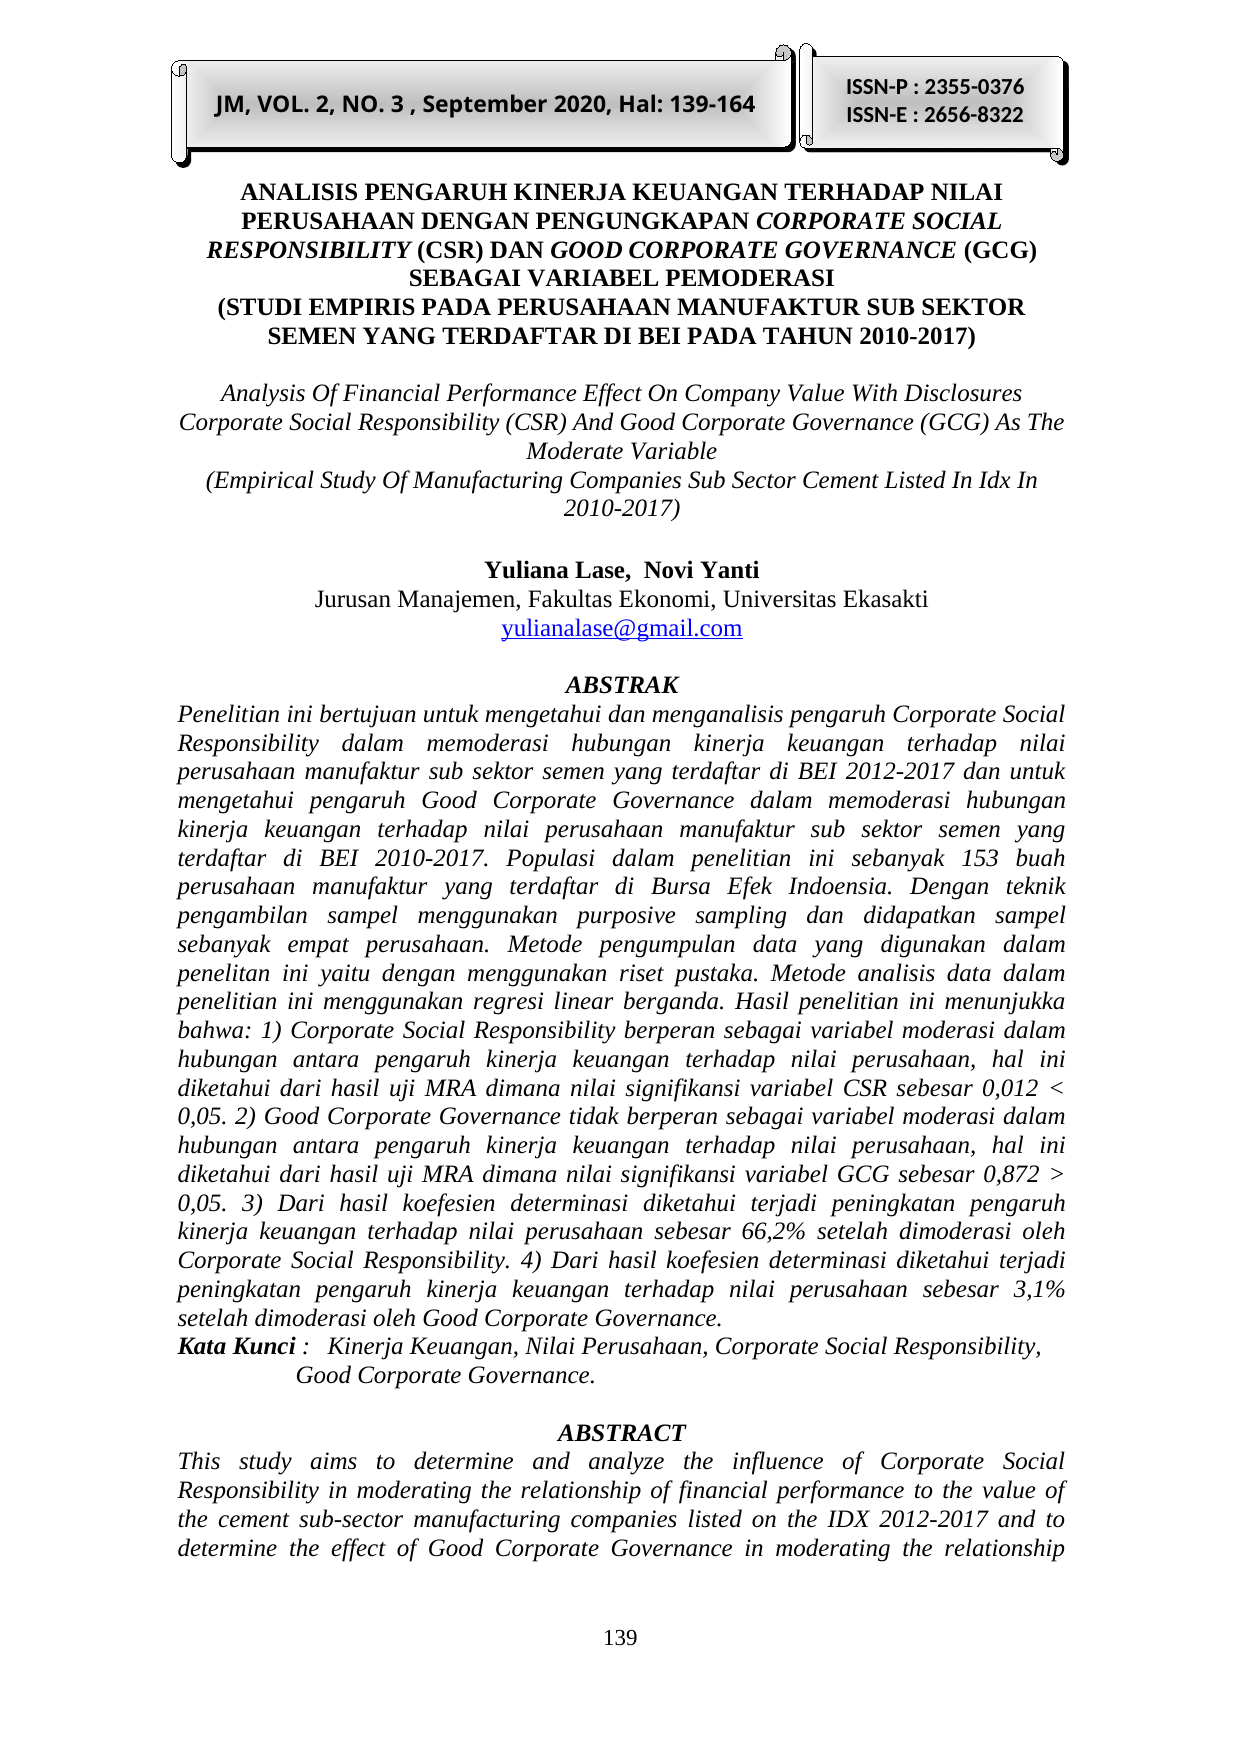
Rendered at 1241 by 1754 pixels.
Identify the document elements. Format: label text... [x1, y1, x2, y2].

text Yuliana Lase, Novi Yanti [177, 555, 1066, 584]
text ANALISIS PENGARUH KINERJA KEUANGAN TERHADAP NILAI PERUSAHAAN DENGAN PENGUNGKAPAN CORPORATE SOCIAL RESPONSIBILITY (CSR) DAN GOOD CORPORATE GOVERNANCE (GCG) SEBAGAI VARIABEL PEMODERASI [177, 177, 1066, 292]
text Jurusan Manajemen, Fakultas Ekonomi, Universitas Ekasakti [177, 584, 1066, 613]
text ABSTRACT [177, 1418, 1066, 1446]
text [177, 1446, 1066, 1561]
text Kata Kunci : Kinerja Keuangan, Nilai Perusahaan, Corporate Social Responsibility, Good Corporate Governance. [177, 1331, 1066, 1389]
text Analysis Of Financial Performance Effect On Company Value With Disclosures Corporate Social Responsibility (CSR) And Good Corporate Governance (GCG) As The Moderate Variable [177, 378, 1066, 465]
text (Empirical Study Of Manufacturing Companies Sub Sector Cement Listed In Idx In 2010-2017) [177, 465, 1066, 522]
text (STUDI EMPIRIS PADA PERUSAHAAN MANUFAKTUR SUB SEKTOR SEMEN YANG TERDAFTAR DI BEI PADA TAHUN 2010-2017) [177, 292, 1066, 350]
text Penelitian ini bertujuan untuk mengetahui dan menganalisis pengaruh Corporate Social Responsibility dalam memoderasi hubungan kinerja keuangan terhadap nilai perusahaan manufaktur sub sektor semen yang terdaftar di BEI 2012-2017 dan untuk mengetahui pengaruh Good Corporate Governance dalam memoderasi hubungan kinerja keuangan terhadap nilai perusahaan manufaktur sub sektor semen yang terdaftar di BEI 2010-2017. Populasi dalam penelitian ini sebanyak 153 buah perusahaan manufaktur yang terdaftar di Bursa Efek Indoensia. Dengan teknik pengambilan sampel menggunakan purposive sampling dan didapatkan sampel sebanyak empat perusahaan. Metode pengumpulan data yang digunakan dalam penelitan ini yaitu dengan menggunakan riset pustaka. Metode analisis data dalam penelitian ini menggunakan regresi linear berganda. Hasil penelitian ini menunjukka bahwa: 1) Corporate Social Responsibility berperan sebagai variabel moderasi dalam hubungan antara pengaruh kinerja keuangan terhadap nilai perusahaan, hal ini diketahui dari hasil uji MRA dimana nilai signifikansi variabel CSR sebesar 0,012 < 0,05. 2) Good Corporate Governance tidak berperan sebagai variabel moderasi dalam hubungan antara pengaruh kinerja keuangan terhadap nilai perusahaan, hal ini diketahui dari hasil uji MRA dimana nilai signifikansi variabel GCG sebesar 0,872 > 0,05. 3) Dari hasil koefesien determinasi diketahui terjadi peningkatan pengaruh kinerja keuangan terhadap nilai perusahaan sebesar 66,2% setelah dimoderasi oleh Corporate Social Responsibility. 4) Dari hasil koefesien determinasi diketahui terjadi peningkatan pengaruh kinerja keuangan terhadap nilai perusahaan sebesar 3,1% setelah dimoderasi oleh Good Corporate Governance. [177, 699, 1066, 1331]
text ABSTRAK [177, 670, 1066, 699]
text yulianalase@gmail.com [177, 613, 1066, 641]
